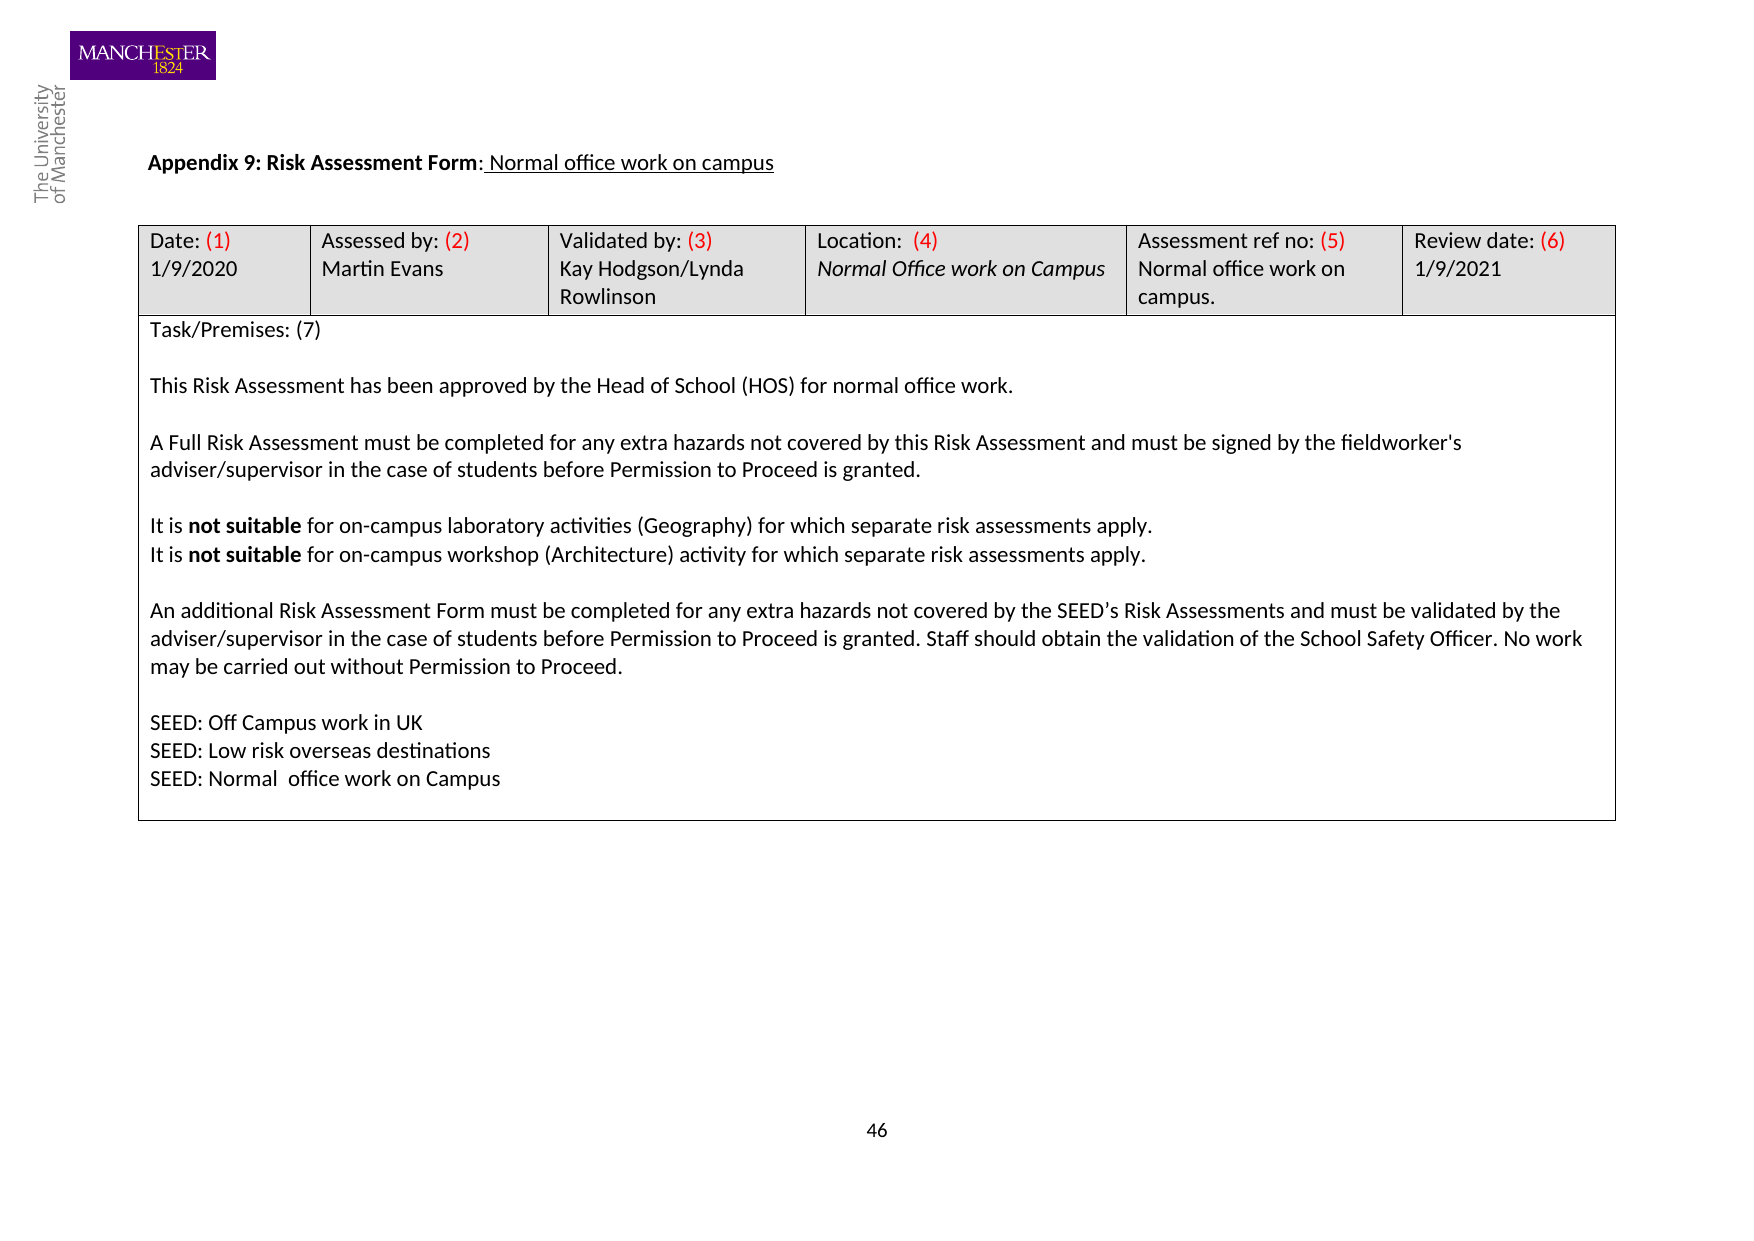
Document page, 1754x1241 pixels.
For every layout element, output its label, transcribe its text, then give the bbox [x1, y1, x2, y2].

table_header Assessment ref no: (5) Normal office work on campus. [1127, 226, 1402, 314]
table_header Location: (4) Normal Office work on Campus [806, 226, 1126, 314]
table_header Validated by: (3) Kay Hodgson/Lynda Rowlinson [549, 226, 805, 314]
table_header Date: (1) 1/9/2020 [139, 226, 310, 314]
table_header Assessed by: (2) Martin Evans [311, 226, 548, 314]
table_header Review date: (6) 1/9/2021 [1403, 226, 1615, 314]
text Appendix 9: Risk Assessment Form: Normal office work on campus [148, 148, 1606, 176]
table_cell Task/Premises: (7) This Risk Assessment has been approved by the Head of School (HOS) for normal office work. A Full Risk Assessment must be completed for any extra hazards not covered by this Risk Assessment and must be signed by the fieldworker's adviser/supervisor in the case of students before Permission to Proceed is granted. It is not suitable for on-campus laboratory activities (Geography) for which separate risk assessments apply. It is not suitable for on-campus workshop (Architecture) activity for which separate risk assessments apply. An additional Risk Assessment Form must be completed for any extra hazards not covered by the SEED’s Risk Assessments and must be validated by the adviser/supervisor in the case of students before Permission to Proceed is granted. Staff should obtain the validation of the School Safety Officer. No work may be carried out without Permission to Proceed. SEED: Off Campus work in UK SEED: Low risk overseas destinations SEED: Normal office work on Campus [139, 316, 1615, 820]
